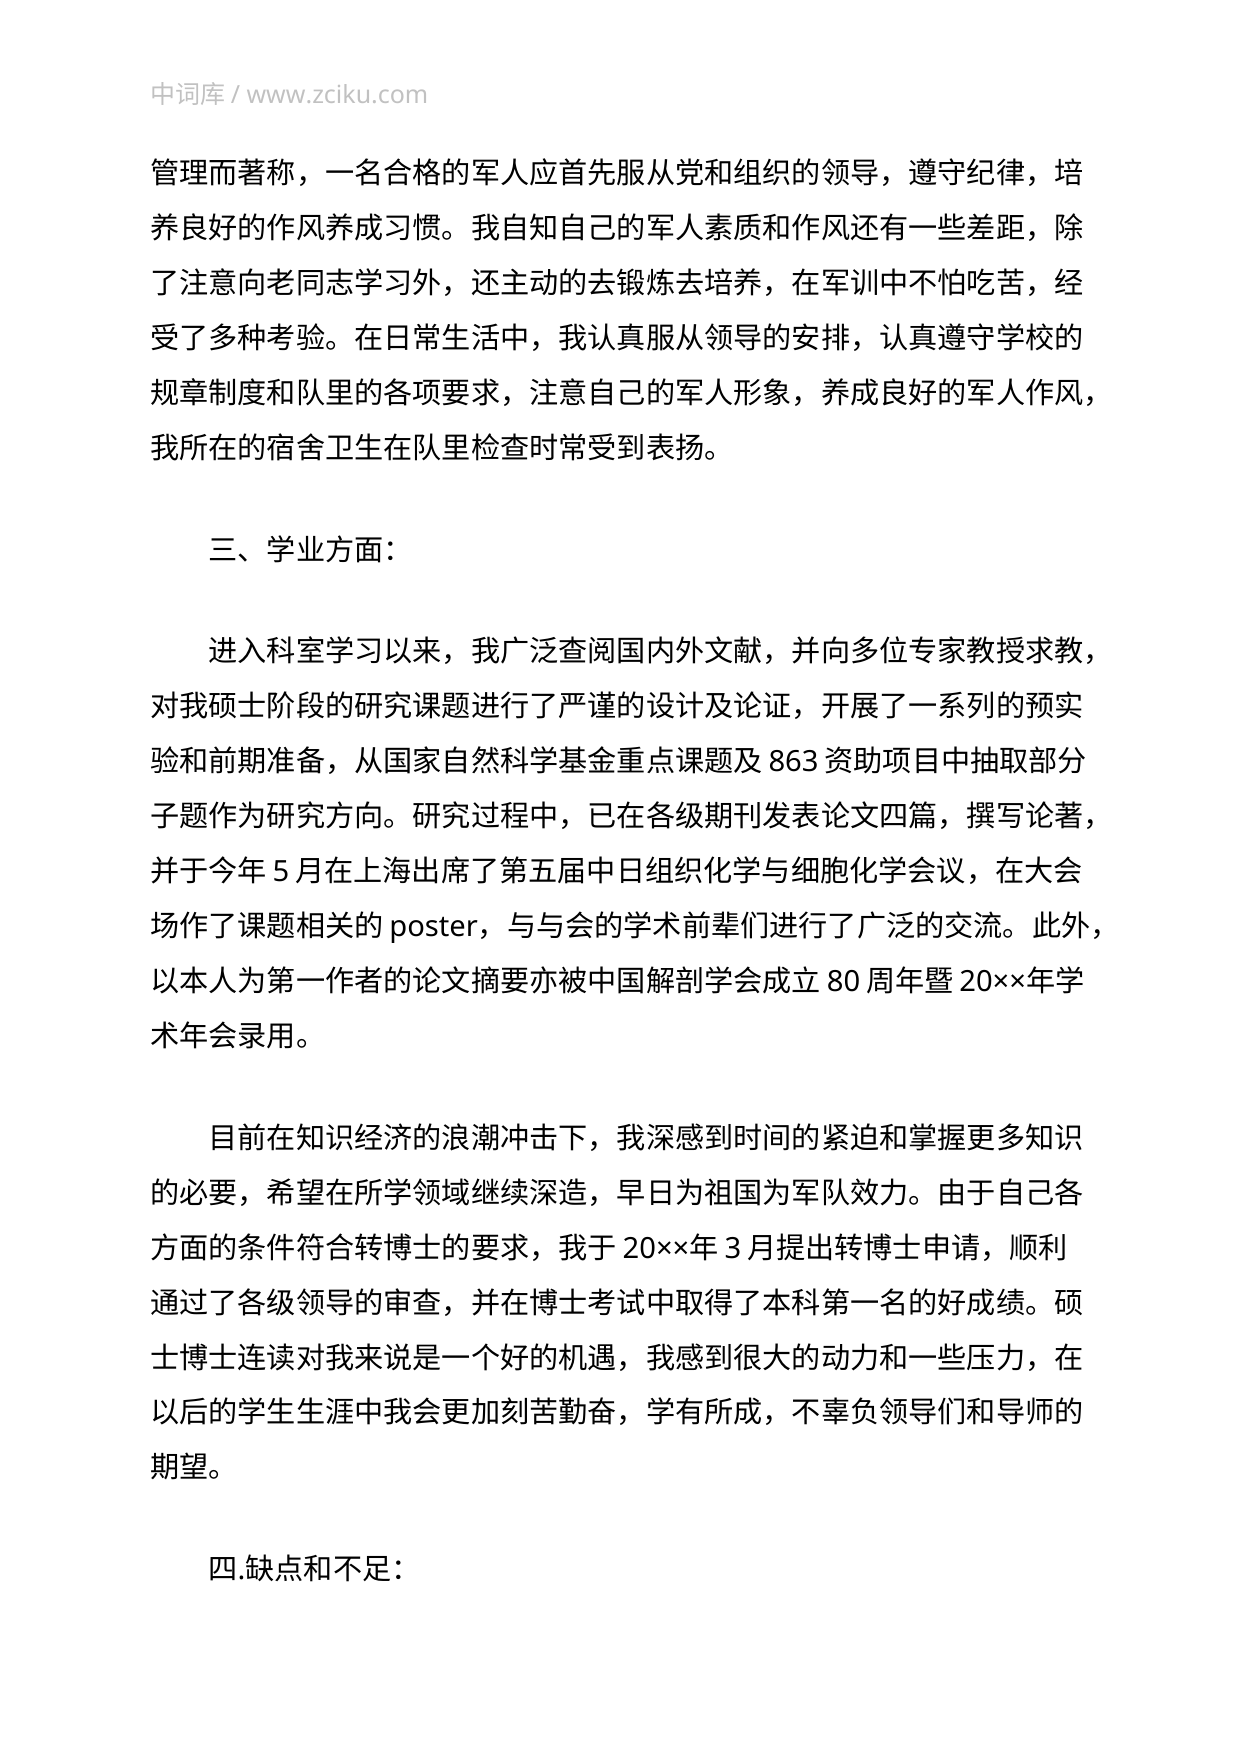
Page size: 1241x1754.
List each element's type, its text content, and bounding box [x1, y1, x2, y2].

text 目前在知识经济的浪潮冲击下，我深感到时间的紧迫和掌握更多知识的必要，希望在所学领域继续深造，早日为祖国为军队效力。由于自己各方面的条件符合转博士的要求，我于20××年3月提出转博士申请，顺利通过了各级领导的审查，并在博士考试中取得了本科第一名的好成绩。硕士博士连读对我来说是一个好的机遇，我感到很大的动力和一些压力，在以后的学生生涯中我会更加刻苦勤奋，学有所成，不辜负领导们和导师的期望。 [150, 1114, 1090, 1486]
text 四.缺点和不足： [150, 1546, 1090, 1588]
text 进入科室学习以来，我广泛查阅国内外文献，并向多位专家教授求教，对我硕士阶段的研究课题进行了严谨的设计及论证，开展了一系列的预实验和前期准备，从国家自然科学基金重点课题及863资助项目中抽取部分子题作为研究方向。研究过程中，已在各级期刊发表论文四篇，撰写论著，并于今年5月在上海出席了第五届中日组织化学与细胞化学会议，在大会场作了课题相关的poster，与与会的学术前辈们进行了广泛的交流。此外，以本人为第一作者的论文摘要亦被中国解剖学会成立80周年暨20××年学术年会录用。 [150, 628, 1090, 1055]
text 三、学业方面： [150, 526, 1090, 568]
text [150, 150, 1090, 467]
